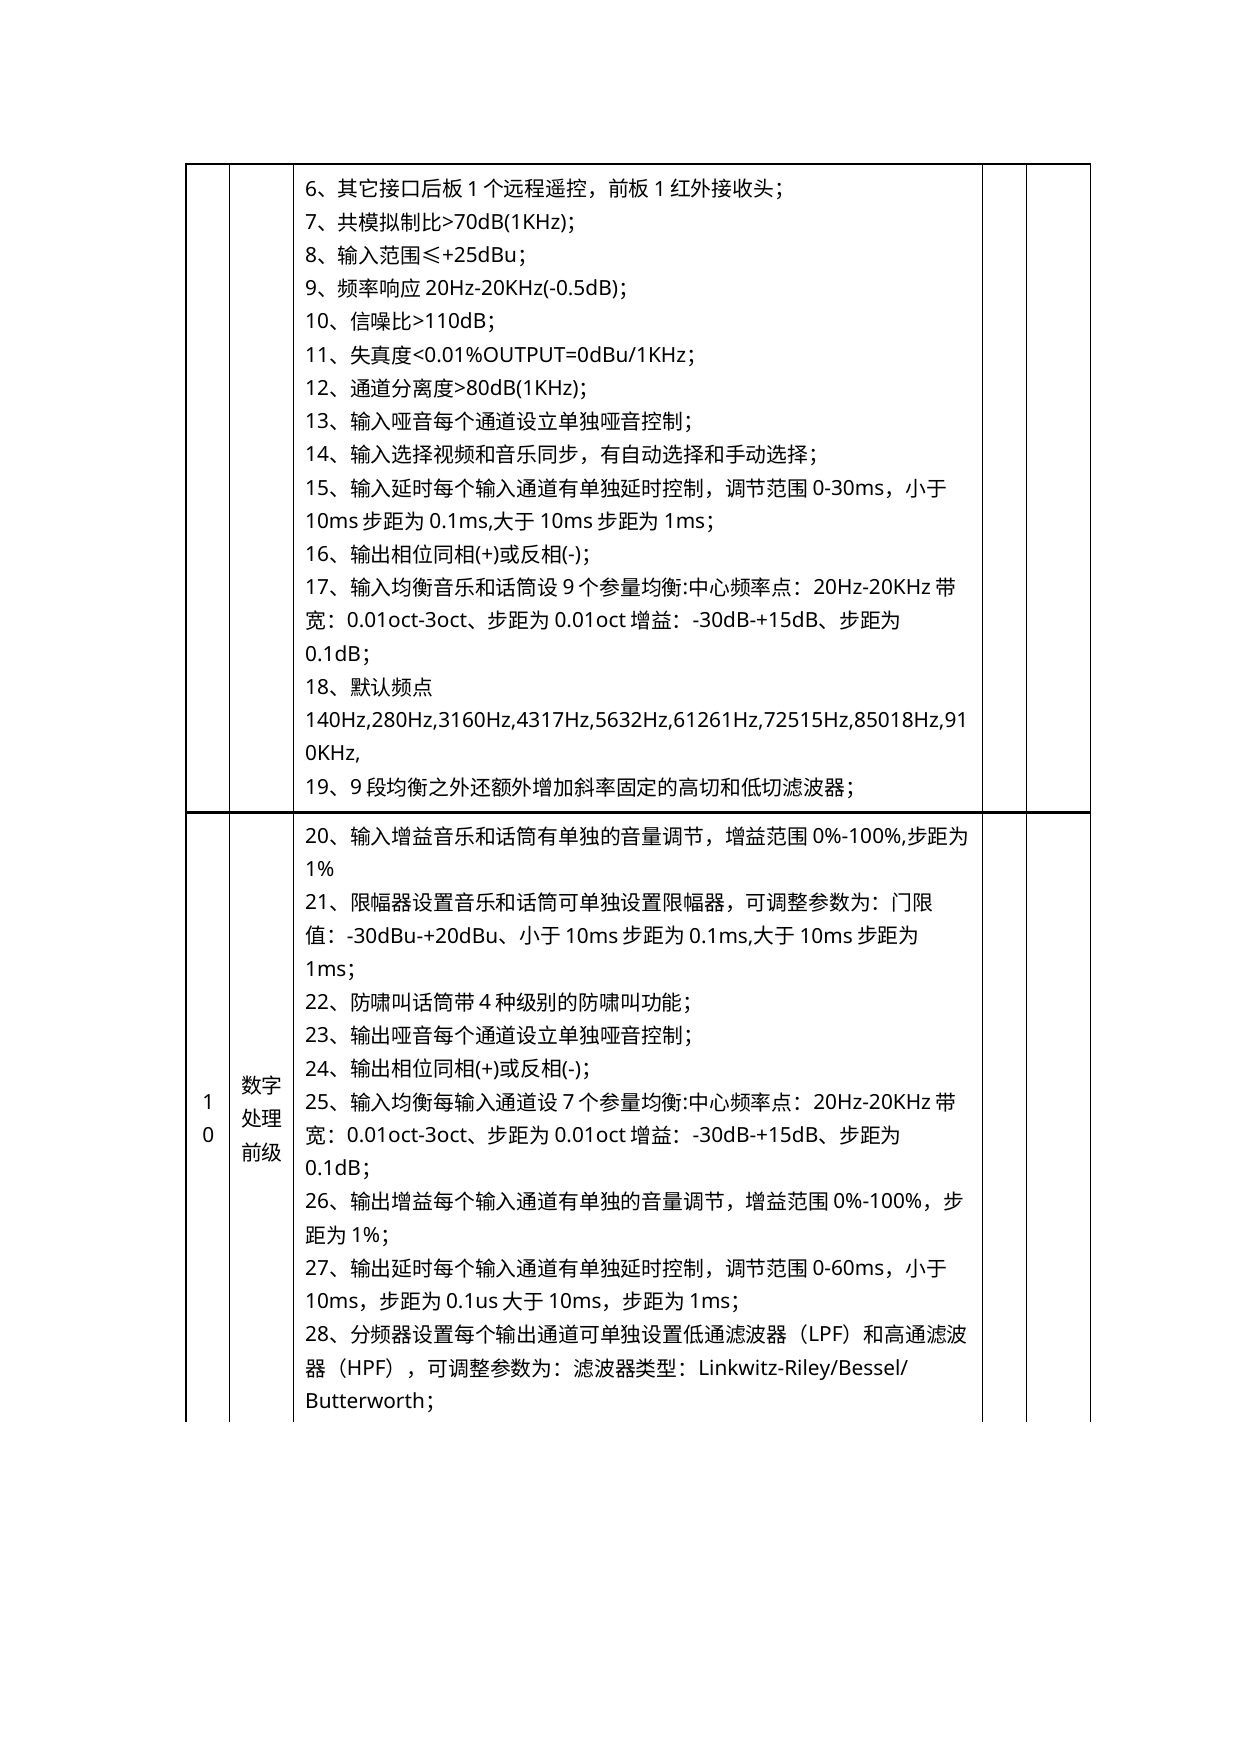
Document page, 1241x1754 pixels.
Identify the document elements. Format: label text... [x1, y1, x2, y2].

table_cell [983, 814, 1026, 1422]
table_cell 20、输入增益音乐和话筒有单独的音量调节，增益范围0%-100%,步距为1% 21、限幅器设置音乐和话筒可单独设置限幅器，可调整参数为：门限值：-30dBu-+20dBu、小于10ms步距为0.1ms,大于10ms步距为1ms； 22、防啸叫话筒带4种级别的防啸叫功能； 23、输出哑音每个通道设立单独哑音控制； 24、输出相位同相(+)或反相(-)； 25、输入均衡每输入通道设7个参量均衡:中心频率点：20Hz-20KHz带宽：0.01oct-3oct、步距为0.01oct增益：-30dB-+15dB、步距为0.1dB； 26、输出增益每个输入通道有单独的音量调节，增益范围0%-100%，步距为1%； 27、输出延时每个输入通道有单独延时控制，调节范围0-60ms，小于10ms，步距为0.1us大于10ms，步距为1ms； 28、分频器设置每个输出通道可单独设置低通滤波器（LPF）和高通滤波器（HPF），可调整参数为：滤波器类型：Linkwitz-Riley/Bessel/Butterworth； [294, 814, 982, 1422]
table_cell [187, 165, 229, 811]
table_cell [983, 165, 1026, 811]
table_cell 数字处理前级 [230, 814, 293, 1422]
table_cell [230, 165, 293, 811]
table_cell 10 [187, 814, 229, 1422]
table_cell [1027, 814, 1090, 1422]
table_cell [1027, 165, 1090, 811]
table_cell 6、其它接口后板1个远程遥控，前板1红外接收头； 7、共模拟制比>70dB(1KHz)； 8、输入范围≤+25dBu； 9、频率响应20Hz-20KHz(-0.5dB)； 10、信噪比>110dB； 11、失真度<0.01%OUTPUT=0dBu/1KHz； 12、通道分离度>80dB(1KHz)； 13、输入哑音每个通道设立单独哑音控制； 14、输入选择视频和音乐同步，有自动选择和手动选择； 15、输入延时每个输入通道有单独延时控制，调节范围0-30ms，小于10ms步距为0.1ms,大于10ms步距为1ms； 16、输出相位同相(+)或反相(-)； 17、输入均衡音乐和话筒设9个参量均衡:中心频率点：20Hz-20KHz带宽：0.01oct-3oct、步距为0.01oct增益：-30dB-+15dB、步距为0.1dB； 18、默认频点140Hz,280Hz,3160Hz,4317Hz,5632Hz,61261Hz,72515Hz,85018Hz,910KHz, 19、9段均衡之外还额外增加斜率固定的高切和低切滤波器； [294, 165, 982, 811]
